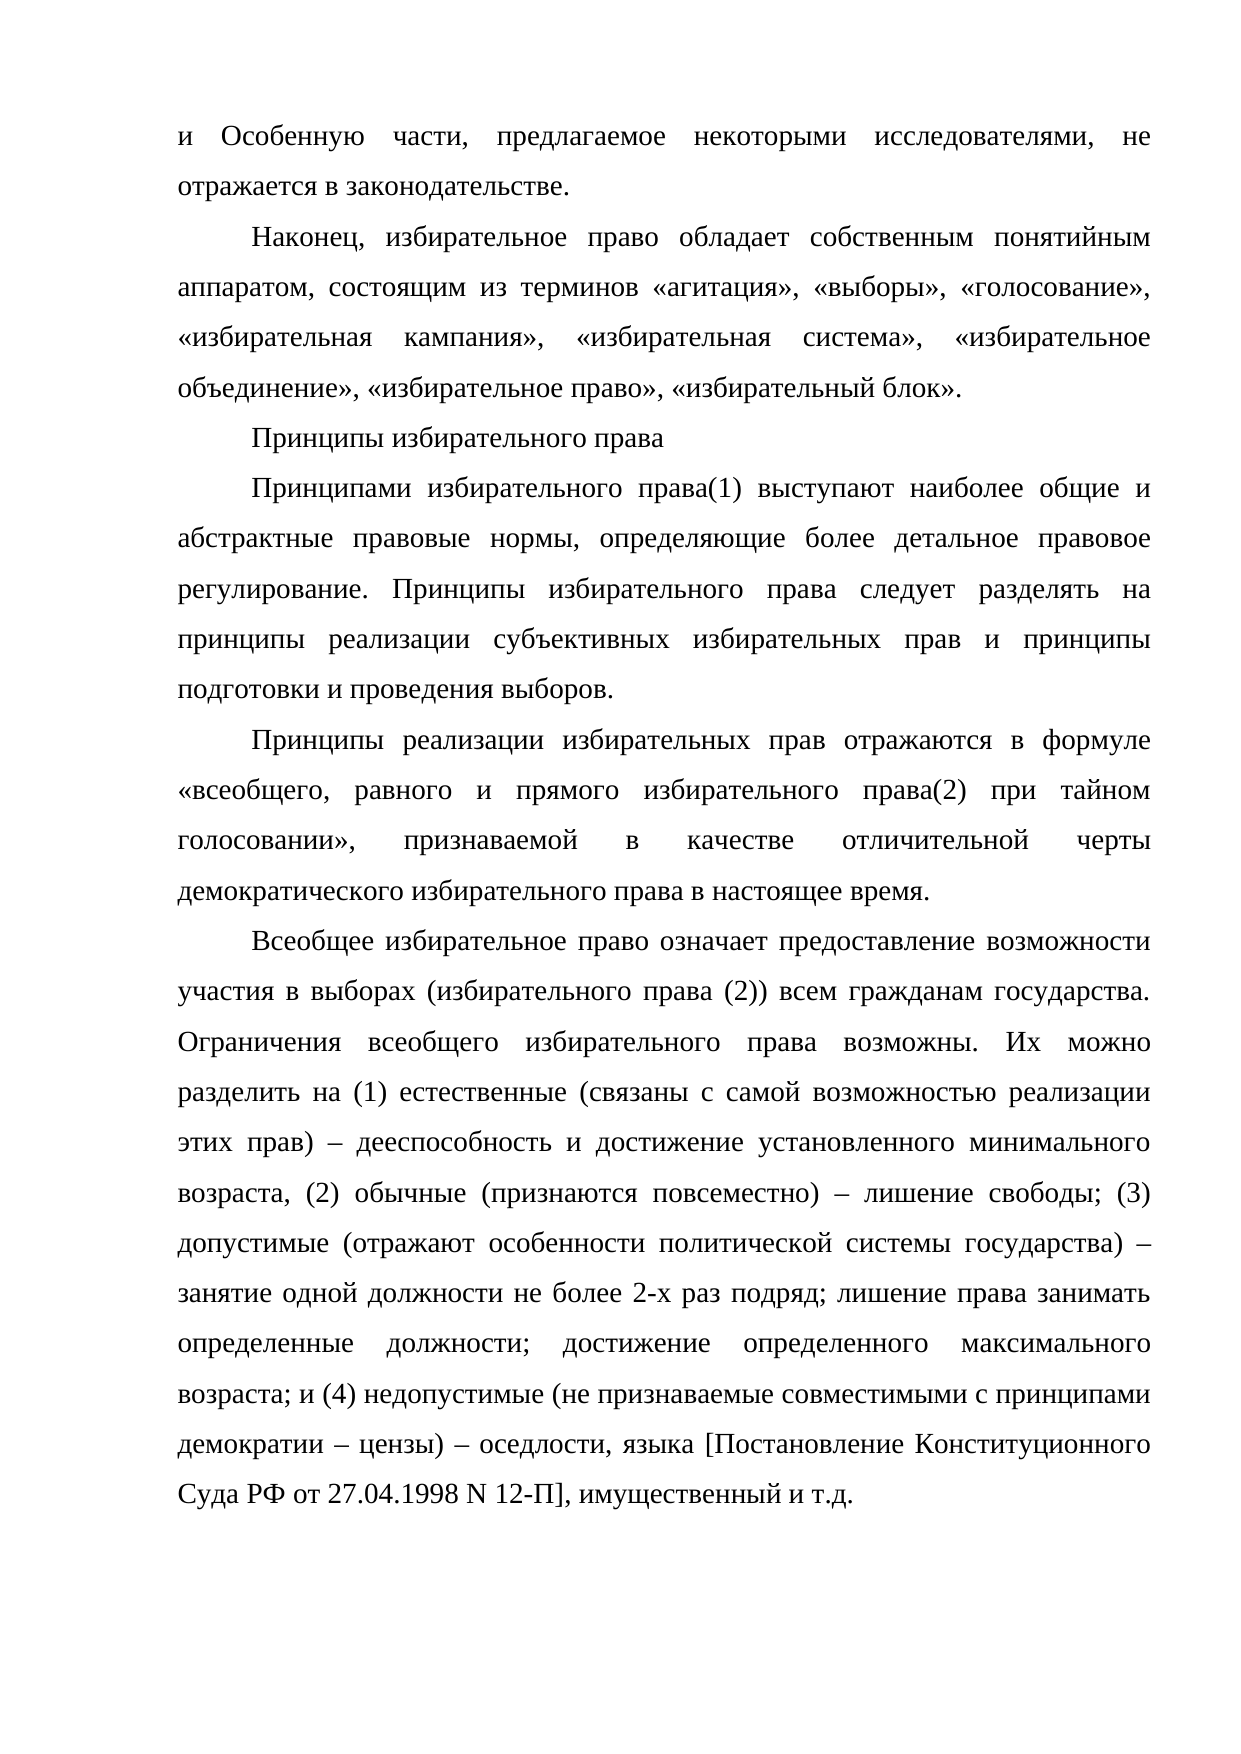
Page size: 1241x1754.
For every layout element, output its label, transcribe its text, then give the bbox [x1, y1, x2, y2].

text Принципы избирательного права [177, 420, 1152, 453]
text Наконец, избирательное право обладает собственным понятийным аппаратом, состоящим из терминов «агитация», «выборы», «голосование», «избирательная кампания», «избирательная система», «избирательное объединение», «избирательное право», «избирательный блок». [177, 219, 1152, 403]
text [177, 118, 1152, 202]
text Всеобщее избирательное право означает предоставление возможности участия в выборах (избирательного права (2)) всем гражданам государства. Ограничения всеобщего избирательного права возможны. Их можно разделить на (1) естественные (связаны с самой возможностью реализации этих прав) – дееспособность и достижение установленного минимального возраста, (2) обычные (признаются повсеместно) – лишение свободы; (3) допустимые (отражают особенности политической системы государства) – занятие одной должности не более 2-х раз подряд; лишение права занимать определенные должности; достижение определенного максимального возраста; и (4) недопустимые (не признаваемые совместимыми с принципами демократии – цензы) – оседлости, языка [Постановление Конституционного Суда РФ от 27.04.1998 N 12-П], имущественный и т.д. [177, 923, 1152, 1510]
text Принципами избирательного права(1) выступают наиболее общие и абстрактные правовые нормы, определяющие более детальное правовое регулирование. Принципы избирательного права следует разделять на принципы реализации субъективных избирательных прав и принципы подготовки и проведения выборов. [177, 470, 1152, 705]
text Принципы реализации избирательных прав отражаются в формуле «всеобщего, равного и прямого избирательного права(2) при тайном голосовании», признаваемой в качестве отличительной черты демократического избирательного права в настоящее время. [177, 722, 1152, 906]
